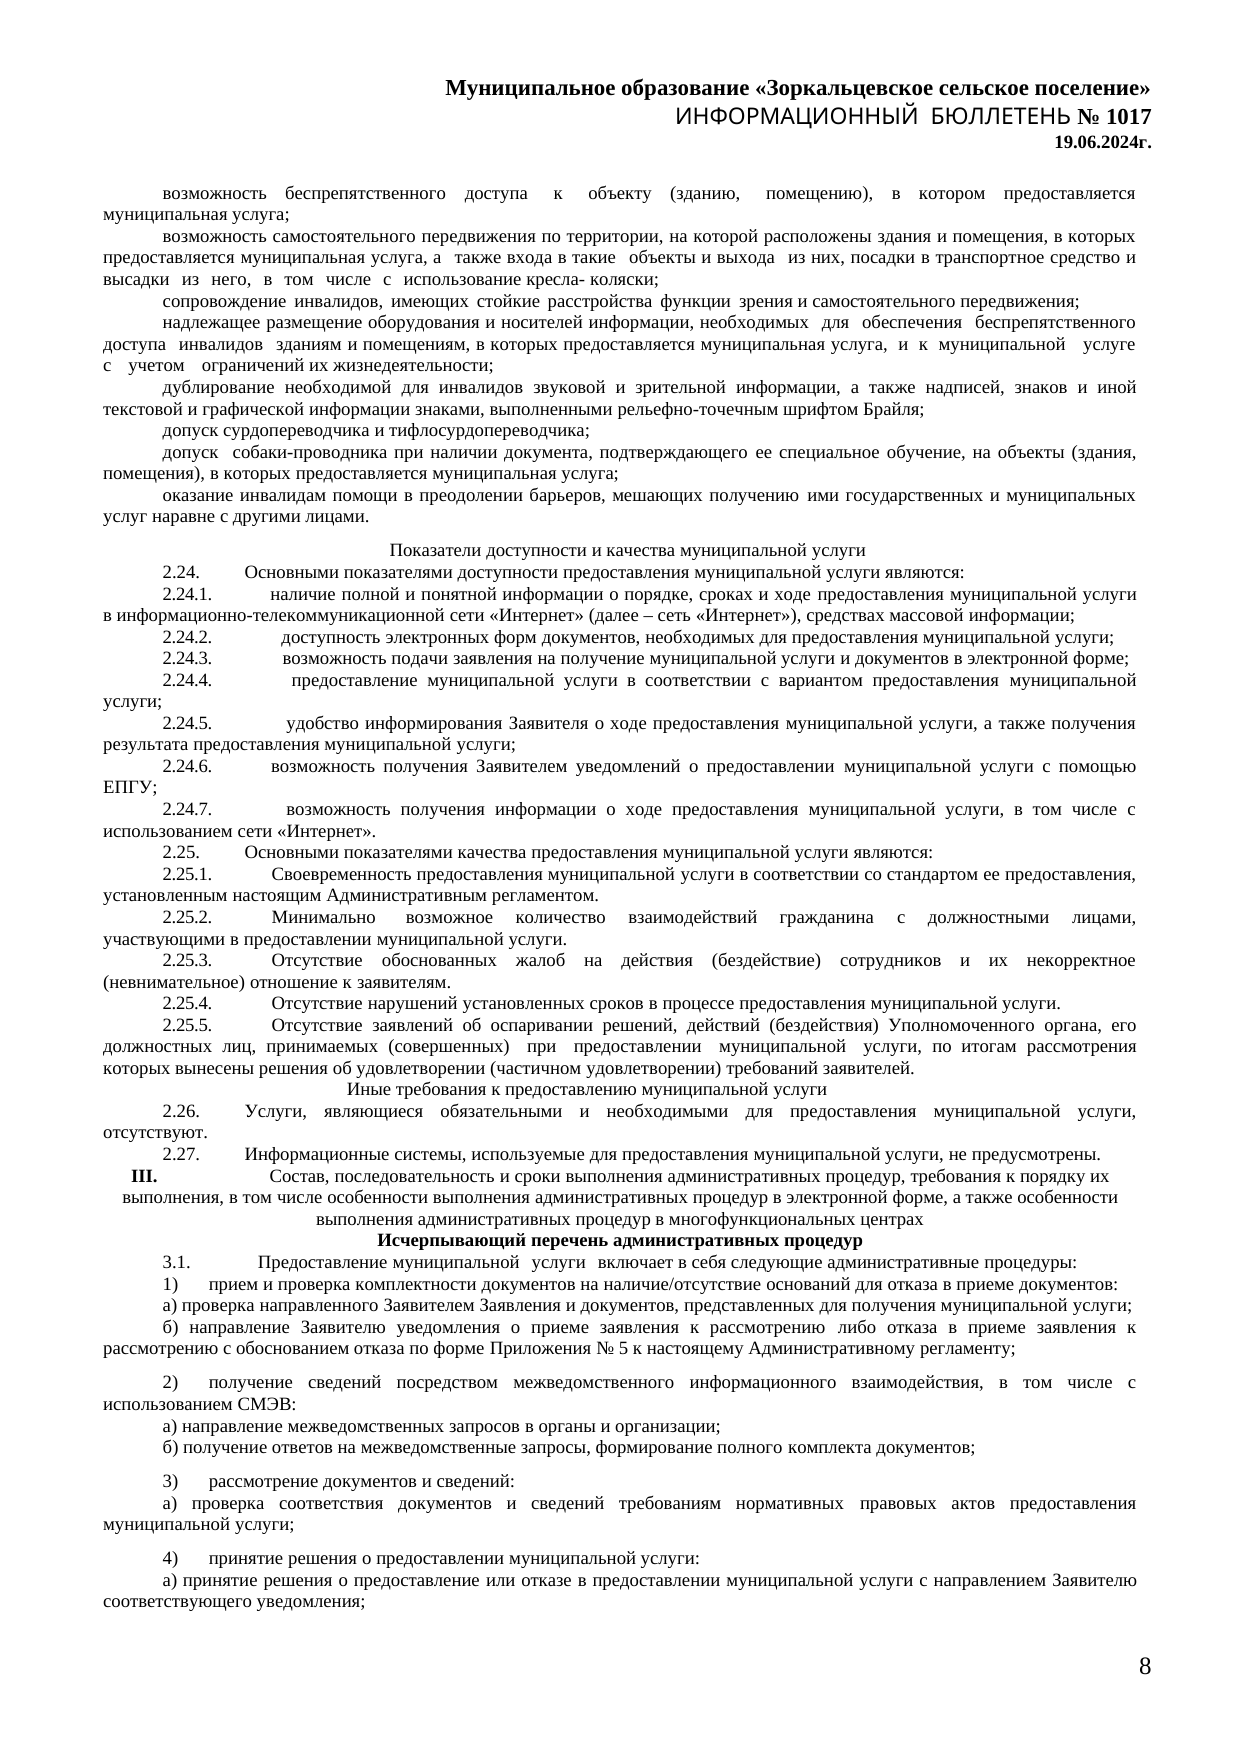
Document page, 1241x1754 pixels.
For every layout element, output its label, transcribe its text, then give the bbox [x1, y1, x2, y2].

text а) проверка соответствия документов и сведений требованиям нормативных правовых актов предоставления муниципальной услуги; [103, 1492, 1136, 1535]
text надлежащее размещение оборудования и носителей информации, необходимых для обеспечения беспрепятственного доступа инвалидов зданиям и помещениям, в которых предоставляется муниципальная услуга, и к муниципальной услуге с учетом ограничений их жизнедеятельности; [103, 311, 1136, 376]
text оказание инвалидам помощи в преодолении барьеров, мешающих получению ими государственных и муниципальных услуг наравне с другими лицами. [103, 484, 1136, 527]
list прием и проверка комплектности документов на наличие/отсутствие оснований для отказа в приеме документов: [103, 1273, 1136, 1294]
list предоставление муниципальной услуги в соответствии с вариантом предоставления муниципальной услуги; [103, 669, 1137, 712]
list рассмотрение документов и сведений: [162, 1470, 1152, 1492]
text возможность беспрепятственного доступа к объекту (зданию, помещению), в котором предоставляется муниципальная услуга; [103, 182, 1136, 225]
subtitle Показатели доступности и качества муниципальной услуги [103, 539, 1152, 561]
list Информационные системы, используемые для предоставления муниципальной услуги, не предусмотрены. [103, 1143, 1136, 1164]
text б) направление Заявителю уведомления о приеме заявления к рассмотрению либо отказа в приеме заявления к рассмотрению с обоснованием отказа по форме Приложения № 5 к настоящему Административному регламенту; [103, 1316, 1137, 1359]
list Основными показателями качества предоставления муниципальной услуги являются: [103, 841, 1137, 863]
list Основными показателями доступности предоставления муниципальной услуги являются: [103, 561, 1136, 582]
list а) проверка направленного Заявителем Заявления и документов, представленных для получения муниципальной услуги; [162, 1294, 1136, 1316]
text допуск собаки-проводника при наличии документа, подтверждающего ее специальное обучение, на объекты (здания, помещения), в которых предоставляется муниципальная услуга; [103, 441, 1137, 484]
list Услуги, являющиеся обязательными и необходимыми для предоставления муниципальной услуги, отсутствуют. [103, 1100, 1136, 1143]
text Исчерпывающий перечень административных процедур [103, 1229, 1137, 1251]
list Отсутствие нарушений установленных сроков в процессе предоставления муниципальной услуги. [103, 992, 1136, 1014]
subtitle Состав, последовательность и сроки выполнения административных процедур, требования к порядку их выполнения, в том числе особенности выполнения административных процедур в электронной форме, а также особенности выполнения административных процедур в многофункциональных центрах [103, 1165, 1137, 1229]
list возможность получения информации о ходе предоставления муниципальной услуги, в том числе с использованием сети «Интернет». [103, 798, 1136, 841]
list возможность подачи заявления на получение муниципальной услуги и документов в электронной форме; [103, 647, 1137, 669]
list Своевременность предоставления муниципальной услуги в соответствии со стандартом ее предоставления, установленным настоящим Административным регламентом. [103, 863, 1136, 906]
list наличие полной и понятной информации о порядке, сроках и ходе предоставления муниципальной услуги в информационно-телекоммуникационной сети «Интернет» (далее – сеть «Интернет»), средствах массовой информации; [103, 582, 1137, 626]
text а) направление межведомственных запросов в органы и организации; [162, 1414, 1152, 1436]
text сопровождение инвалидов, имеющих стойкие расстройства функции зрения и самостоятельного передвижения; [103, 289, 1136, 311]
list доступность электронных форм документов, необходимых для предоставления муниципальной услуги; [103, 626, 1136, 647]
list возможность получения Заявителем уведомлений о предоставлении муниципальной услуги с помощью ЕПГУ; [103, 755, 1137, 798]
list Отсутствие заявлений об оспаривании решений, действий (бездействия) Уполномоченного органа, его должностных лиц, принимаемых (совершенных) при предоставлении муниципальной услуги, по итогам рассмотрения которых вынесены решения об удовлетворении (частичном удовлетворении) требований заявителей. [103, 1014, 1137, 1078]
text а) принятие решения о предоставление или отказе в предоставлении муниципальной услуги с направлением Заявителю соответствующего уведомления; [103, 1569, 1137, 1612]
list принятие решения о предоставлении муниципальной услуги: [103, 1547, 1136, 1569]
subtitle Иные требования к предоставлению муниципальной услуги [56, 1078, 1118, 1100]
list Предоставление муниципальной услуги включает в себя следующие административные процедуры: [103, 1251, 1137, 1273]
list Отсутствие обоснованных жалоб на действия (бездействие) сотрудников и их некорректное (невнимательное) отношение к заявителям. [103, 949, 1136, 992]
text дублирование необходимой для инвалидов звуковой и зрительной информации, а также надписей, знаков и иной текстовой и графической информации знаками, выполненными рельефно-точечным шрифтом Брайля; [103, 376, 1137, 419]
text б) получение ответов на межведомственные запросы, формирование полного комплекта документов; [103, 1436, 1136, 1458]
text возможность самостоятельного передвижения по территории, на которой расположены здания и помещения, в которых предоставляется муниципальная услуга, а также входа в такие объекты и выхода из них, посадки в транспортное средство и высадки из него, в том числе с использование кресла- коляски; [103, 225, 1136, 289]
list удобство информирования Заявителя о ходе предоставления муниципальной услуги, а также получения результата предоставления муниципальной услуги; [103, 712, 1136, 755]
text допуск сурдопереводчика и тифлосурдопереводчика; [162, 419, 1152, 441]
list получение сведений посредством межведомственного информационного взаимодействия, в том числе с использованием СМЭВ: [103, 1371, 1136, 1414]
list Минимально возможное количество взаимодействий гражданина с должностными лицами, участвующими в предоставлении муниципальной услуги. [103, 906, 1136, 949]
